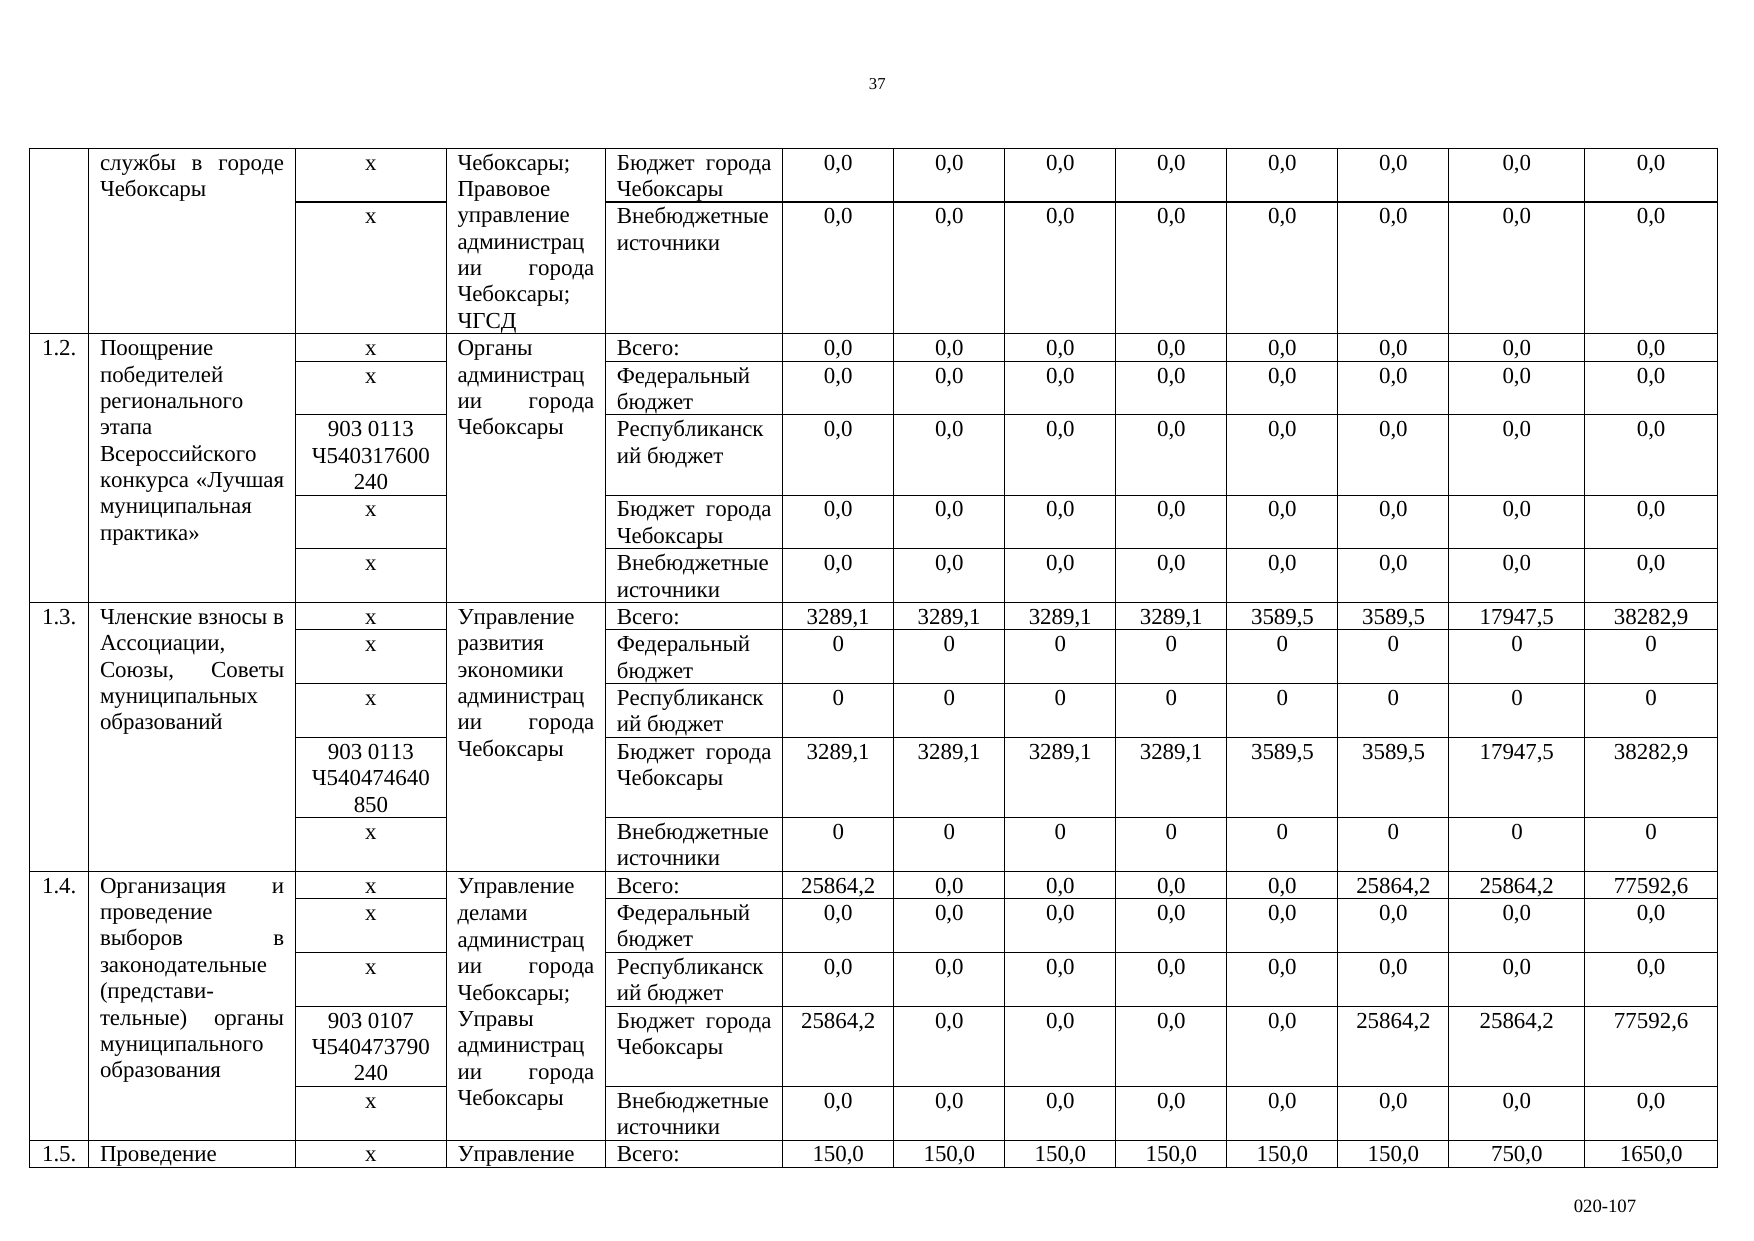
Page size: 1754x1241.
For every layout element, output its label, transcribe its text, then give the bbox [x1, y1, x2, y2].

table_cell 3289,1 [1116, 738, 1226, 817]
table_cell 0,0 [1227, 872, 1337, 898]
table_cell 750,0 [1449, 1141, 1584, 1167]
table_cell 25864,2 [1449, 872, 1584, 898]
table_cell Бюджет города Чебоксары [606, 738, 782, 817]
table_cell 3289,1 [783, 603, 893, 629]
table_cell 0,0 [1449, 203, 1584, 333]
table_cell 77592,6 [1585, 1007, 1717, 1086]
table_cell Внебюджетные источники [606, 818, 782, 871]
table_cell 150,0 [1338, 1141, 1448, 1167]
table_cell 77592,6 [1585, 872, 1717, 898]
table_cell 0,0 [1338, 334, 1448, 361]
table_cell 0,0 [1449, 549, 1584, 602]
table_cell 0,0 [1338, 496, 1448, 548]
table_cell Республиканский бюджет [606, 953, 782, 1006]
table_cell 0,0 [1449, 362, 1584, 414]
table_cell 0,0 [1005, 899, 1115, 952]
table_cell 0,0 [1116, 899, 1226, 952]
table_cell 0,0 [783, 953, 893, 1006]
table_cell 150,0 [1116, 1141, 1226, 1167]
table_cell 0,0 [1585, 362, 1717, 414]
table_cell 0,0 [1005, 362, 1115, 414]
table_cell Внебюджетные источники [606, 203, 782, 333]
table_cell 0 [1338, 630, 1448, 683]
table_cell 0,0 [1227, 362, 1337, 414]
table_cell 0 [1227, 630, 1337, 683]
table_cell х [296, 953, 446, 1006]
table_cell Бюджет города Чебоксары [606, 496, 782, 548]
table_cell 0,0 [1005, 549, 1115, 602]
table_cell 0,0 [894, 496, 1004, 548]
table_cell х [296, 899, 446, 952]
table_cell х [296, 1141, 446, 1167]
table_cell 0,0 [1449, 415, 1584, 494]
table_cell 0 [1227, 818, 1337, 871]
table_cell Бюджет города Чебоксары [606, 1007, 782, 1086]
table_cell Организация и проведение выборов в законодательные (представи-тельные) органы муниципального образования [89, 872, 295, 1139]
table_cell Всего: [606, 334, 782, 361]
table_cell 0,0 [783, 334, 893, 361]
table_cell 0,0 [1116, 953, 1226, 1006]
table_cell 3589,5 [1338, 603, 1448, 629]
table_cell 3589,5 [1227, 603, 1337, 629]
table_cell Федеральный бюджет [606, 899, 782, 952]
table_cell 0 [1116, 818, 1226, 871]
table_cell 0 [1227, 684, 1337, 737]
table_cell 0,0 [1116, 149, 1226, 201]
table_cell 0,0 [1227, 415, 1337, 494]
table_cell 903 0113 Ч540317600240 [296, 415, 446, 494]
table_cell 0,0 [894, 899, 1004, 952]
table_cell 0,0 [1227, 953, 1337, 1006]
table_cell Федеральный бюджет [606, 362, 782, 414]
table_cell 0,0 [1585, 203, 1717, 333]
table_cell 0,0 [1227, 334, 1337, 361]
table_cell 0,0 [894, 203, 1004, 333]
table_cell 38282,9 [1585, 738, 1717, 817]
table_cell 3289,1 [783, 738, 893, 817]
table_cell 0,0 [1116, 549, 1226, 602]
table_cell 0,0 [1338, 549, 1448, 602]
table_cell х [296, 603, 446, 629]
table_cell 1.3. [30, 603, 88, 871]
table_cell 0,0 [1338, 149, 1448, 201]
table_cell 25864,2 [1338, 872, 1448, 898]
table_cell 0 [1338, 684, 1448, 737]
table_cell 0,0 [1227, 1007, 1337, 1086]
table_cell 0,0 [783, 549, 893, 602]
table_cell 1650,0 [1585, 1141, 1717, 1167]
table_cell 1.4. [30, 872, 88, 1139]
table_cell 17947,5 [1449, 738, 1584, 817]
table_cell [89, 1141, 295, 1167]
table_cell 0,0 [1116, 1087, 1226, 1139]
table_cell Всего: [606, 603, 782, 629]
table_cell 0 [894, 630, 1004, 683]
table_cell х [296, 149, 446, 201]
table_cell 150,0 [894, 1141, 1004, 1167]
table_cell 0,0 [894, 953, 1004, 1006]
table_cell 0,0 [1005, 496, 1115, 548]
table_cell 0 [1116, 684, 1226, 737]
table_cell 0,0 [1585, 1087, 1717, 1139]
table_cell 0,0 [1338, 362, 1448, 414]
table_cell х [296, 549, 446, 602]
table_cell 0,0 [1585, 415, 1717, 494]
table_cell 0 [894, 818, 1004, 871]
table_cell 3289,1 [1005, 603, 1115, 629]
table_cell Управление делами администрации города Чебоксары; Управы администрации города Чебоксары [447, 872, 605, 1139]
table_cell 0 [1338, 818, 1448, 871]
table_cell 0,0 [783, 149, 893, 201]
table_cell 0,0 [1116, 496, 1226, 548]
table_cell 0,0 [1585, 149, 1717, 201]
table_cell 0,0 [783, 415, 893, 494]
table_cell 0,0 [1227, 899, 1337, 952]
table_cell х [296, 496, 446, 548]
table_cell Органы администрации города Чебоксары [447, 334, 605, 602]
table_cell 0 [1005, 818, 1115, 871]
table_cell 0 [1585, 630, 1717, 683]
table_cell 0,0 [894, 872, 1004, 898]
table_cell 1.2. [30, 334, 88, 602]
table_cell 0,0 [1449, 1087, 1584, 1139]
table_cell 0,0 [1227, 149, 1337, 201]
table_cell 903 0113 Ч540474640 850 [296, 738, 446, 817]
table_cell Федеральный бюджет [606, 630, 782, 683]
table_cell Внебюджетные источники [606, 549, 782, 602]
table_cell Внебюджетные источники [606, 1087, 782, 1139]
table_cell Всего: [606, 872, 782, 898]
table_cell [447, 1141, 605, 1167]
table_cell 0 [1585, 684, 1717, 737]
table_cell 0,0 [783, 1087, 893, 1139]
table_cell Бюджет города Чебоксары [606, 149, 782, 201]
table_cell 0,0 [1585, 496, 1717, 548]
table_cell 0,0 [1585, 899, 1717, 952]
table_cell 3289,1 [1005, 738, 1115, 817]
table_cell 0 [1449, 818, 1584, 871]
table_cell 0,0 [1449, 496, 1584, 548]
table_cell 0 [1449, 684, 1584, 737]
table_cell 0,0 [1585, 334, 1717, 361]
table_cell 0,0 [1005, 1007, 1115, 1086]
table_cell 0,0 [894, 149, 1004, 201]
table_cell 0,0 [894, 1007, 1004, 1086]
table_cell 0,0 [783, 362, 893, 414]
table_cell Республиканский бюджет [606, 415, 782, 494]
table_cell 903 0107 Ч540473790240 [296, 1007, 446, 1086]
table_cell 1.5. [30, 1141, 88, 1167]
table_cell 0 [783, 630, 893, 683]
table_cell 0,0 [894, 415, 1004, 494]
table_cell 0,0 [1227, 496, 1337, 548]
table_cell х [296, 684, 446, 737]
table_cell 0,0 [1116, 362, 1226, 414]
table_cell 0 [894, 684, 1004, 737]
table_cell х [296, 630, 446, 683]
table_cell 150,0 [783, 1141, 893, 1167]
table_cell 0 [1585, 818, 1717, 871]
table_cell Всего: [606, 1141, 782, 1167]
table_cell 0,0 [1005, 872, 1115, 898]
table_cell 17947,5 [1449, 603, 1584, 629]
table_cell 0 [1116, 630, 1226, 683]
table_cell 0,0 [1338, 415, 1448, 494]
table_cell 0,0 [1005, 1087, 1115, 1139]
table_cell 0,0 [1005, 203, 1115, 333]
table_cell Членские взносы в Ассоциации, Союзы, Советы муниципальных образований [89, 603, 295, 871]
table_cell 0,0 [894, 1087, 1004, 1139]
table_cell 38282,9 [1585, 603, 1717, 629]
table_cell 0,0 [1116, 1007, 1226, 1086]
table_cell 0 [783, 684, 893, 737]
table_cell 3589,5 [1227, 738, 1337, 817]
table_cell 0,0 [894, 334, 1004, 361]
table_cell 3289,1 [894, 738, 1004, 817]
table_cell 0,0 [1005, 334, 1115, 361]
table_cell 0,0 [1338, 203, 1448, 333]
table_cell 0,0 [1005, 415, 1115, 494]
table_cell 0,0 [1005, 149, 1115, 201]
table_cell 0,0 [1449, 899, 1584, 952]
table_cell 0 [1005, 630, 1115, 683]
table_cell 0,0 [1005, 953, 1115, 1006]
table_cell х [296, 203, 446, 333]
table_cell х [296, 1087, 446, 1139]
table_cell 0,0 [1227, 549, 1337, 602]
table_cell 0,0 [1116, 334, 1226, 361]
table_cell 0,0 [1338, 899, 1448, 952]
table_cell 0,0 [894, 362, 1004, 414]
table_cell 25864,2 [783, 872, 893, 898]
table_cell 0,0 [1227, 1087, 1337, 1139]
table_cell Управление развития экономики администрации города Чебоксары [447, 603, 605, 871]
table_cell 3289,1 [1116, 603, 1226, 629]
table_cell 0,0 [894, 549, 1004, 602]
table_cell 0,0 [1585, 549, 1717, 602]
table_cell 0,0 [783, 899, 893, 952]
table_cell х [296, 362, 446, 414]
table_cell 0,0 [1585, 953, 1717, 1006]
table_cell 25864,2 [783, 1007, 893, 1086]
table_cell 25864,2 [1338, 1007, 1448, 1086]
table_cell 3289,1 [894, 603, 1004, 629]
table_cell 0,0 [1449, 334, 1584, 361]
table_cell 150,0 [1227, 1141, 1337, 1167]
table_cell 0,0 [1449, 149, 1584, 201]
table_cell 25864,2 [1449, 1007, 1584, 1086]
table_cell х [296, 818, 446, 871]
table_cell 3589,5 [1338, 738, 1448, 817]
table_cell 0,0 [1116, 203, 1226, 333]
table_cell Поощрение победителей регионального этапа Всероссийского конкурса «Лучшая муниципальная практика» [89, 334, 295, 602]
table_cell 0,0 [783, 203, 893, 333]
table_cell 0,0 [1338, 1087, 1448, 1139]
table_cell 0 [1005, 684, 1115, 737]
table_cell 0 [783, 818, 893, 871]
table_cell 0,0 [1338, 953, 1448, 1006]
table_cell 0,0 [1449, 953, 1584, 1006]
table_cell 0,0 [1116, 872, 1226, 898]
table_cell 0,0 [1227, 203, 1337, 333]
table_cell х [296, 872, 446, 898]
table_cell Республиканский бюджет [606, 684, 782, 737]
table_cell 0,0 [1116, 415, 1226, 494]
table_cell 0 [1449, 630, 1584, 683]
table_cell 150,0 [1005, 1141, 1115, 1167]
table_cell х [296, 334, 446, 361]
table_cell 0,0 [783, 496, 893, 548]
